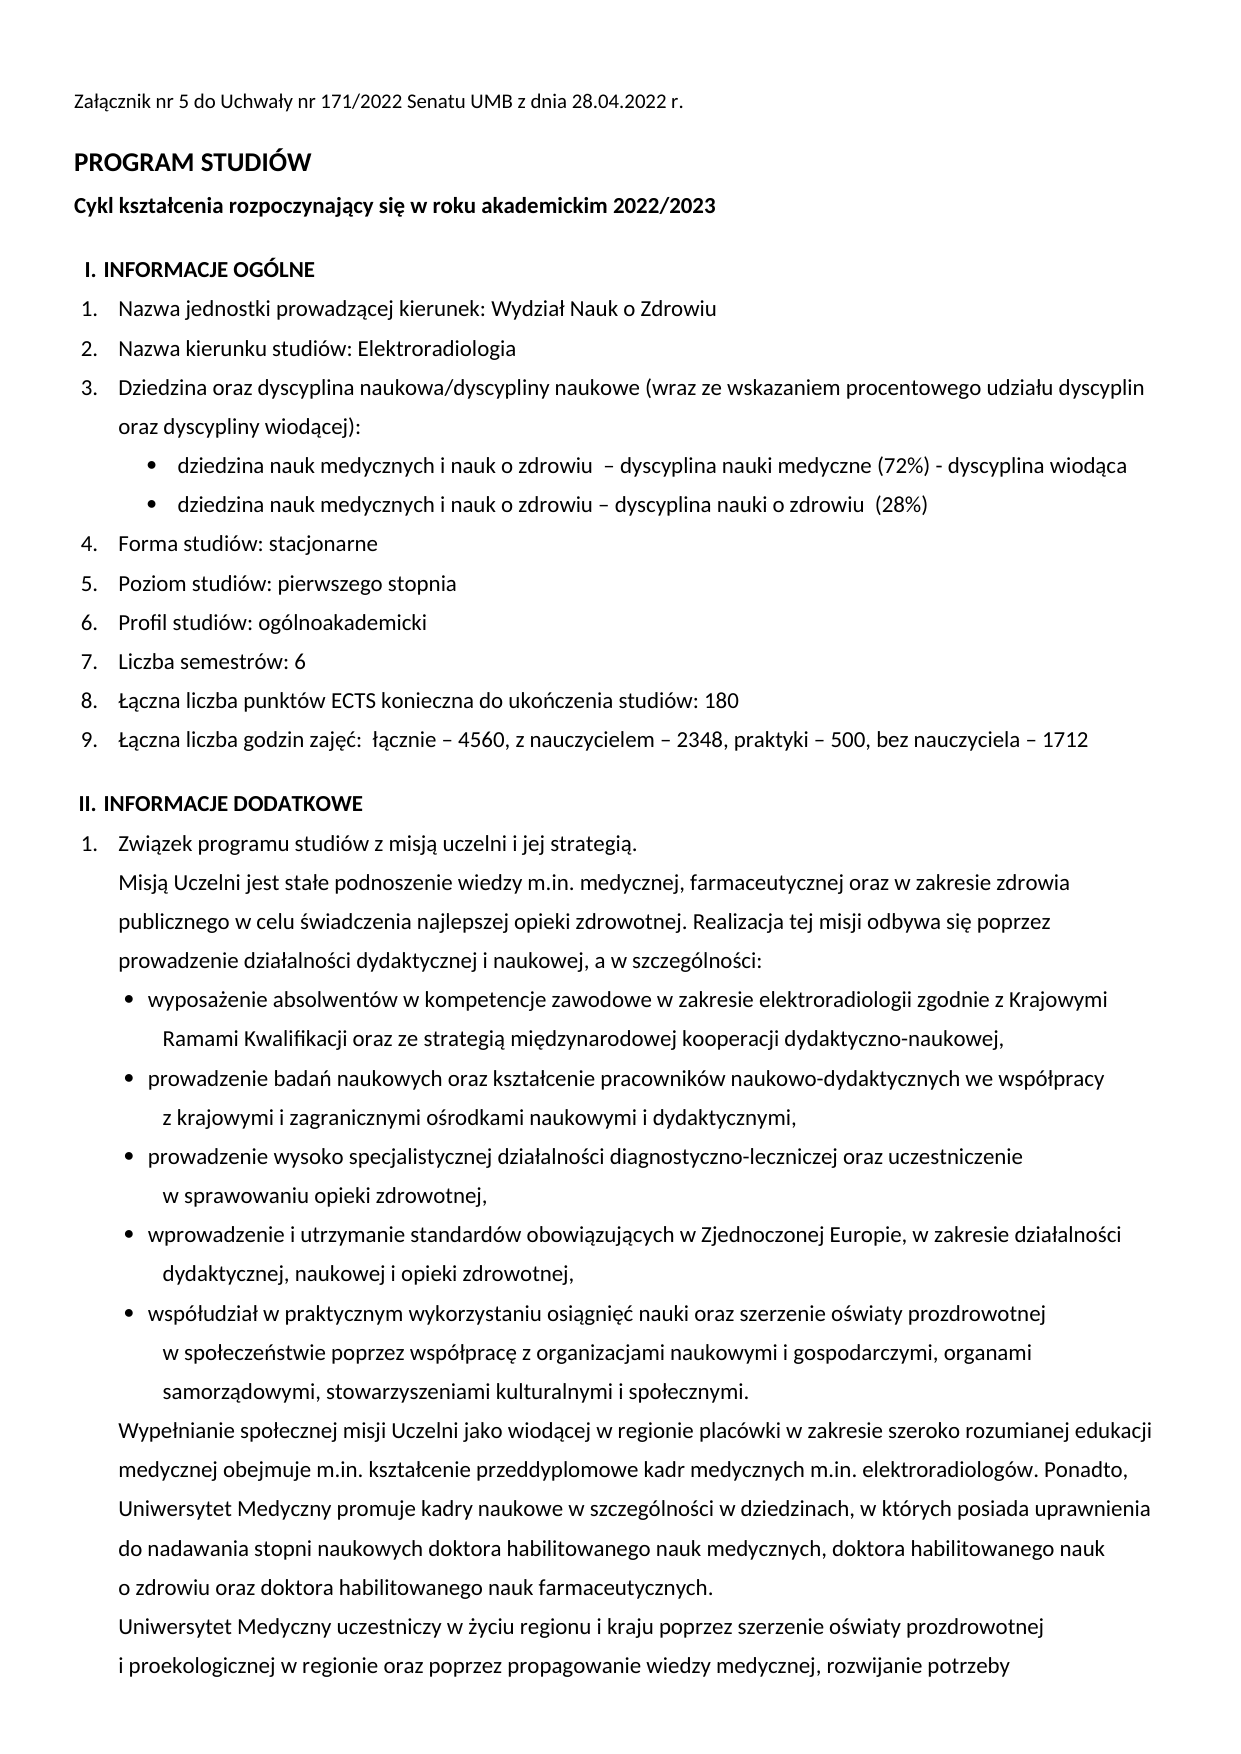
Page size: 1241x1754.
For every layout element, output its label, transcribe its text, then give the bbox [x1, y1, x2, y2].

list Forma studiów: stacjonarne [81, 529, 1166, 557]
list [118, 1612, 1166, 1679]
list Nazwa kierunku studiów: Elektroradiologia [81, 334, 1166, 362]
title PROGRAM STUDIÓW [74, 145, 1092, 178]
list Dziedzina oraz dyscyplina naukowa/dyscypliny naukowe (wraz ze wskazaniem procentowego udziału dyscyplin oraz dyscypliny wiodącej): [81, 373, 1166, 440]
list Profil studiów: ogólnoakademicki [81, 608, 1166, 636]
list prowadzenie badań naukowych oraz kształcenie pracowników naukowo-dydaktycznych we współpracy z krajowymi i zagranicznymi ośrodkami naukowymi i dydaktycznymi, [125, 1064, 1166, 1131]
list wprowadzenie i utrzymanie standardów obowiązujących w Zjednoczonej Europie, w zakresie działalności dydaktycznej, naukowej i opieki zdrowotnej, [125, 1220, 1166, 1287]
list Misją Uczelni jest stałe podnoszenie wiedzy m.in. medycznej, farmaceutycznej oraz w zakresie zdrowia publicznego w celu świadczenia najlepszej opieki zdrowotnej. Realizacja tej misji odbywa się poprzez prowadzenie działalności dydaktycznej i naukowej, a w szczególności: [118, 868, 1166, 974]
list współudział w praktycznym wykorzystaniu osiągnięć nauki oraz szerzenie oświaty prozdrowotnej w społeczeństwie poprzez współpracę z organizacjami naukowymi i gospodarczymi, organami samorządowymi, stowarzyszeniami kulturalnymi i społecznymi. [125, 1299, 1166, 1405]
text Załącznik nr 5 do Uchwały nr 171/2022 Senatu UMB z dnia 28.04.2022 r. [74, 89, 1092, 114]
list Łączna liczba godzin zajęć: łącznie – 4560, z nauczycielem – 2348, praktyki – 500, bez nauczyciela – 1712 [81, 725, 1166, 753]
list dziedzina nauk medycznych i nauk o zdrowiu – dyscyplina nauki o zdrowiu (28%) [148, 490, 1166, 518]
subtitle INFORMACJE OGÓLNE [97, 255, 1092, 283]
list wyposażenie absolwentów w kompetencje zawodowe w zakresie elektroradiologii zgodnie z Krajowymi Ramami Kwalifikacji oraz ze strategią międzynarodowej kooperacji dydaktyczno-naukowej, [125, 985, 1166, 1052]
title Cykl kształcenia rozpoczynający się w roku akademickim 2022/2023 [74, 191, 1092, 219]
list Nazwa jednostki prowadzącej kierunek: Wydział Nauk o Zdrowiu [81, 294, 1166, 322]
list Wypełnianie społecznej misji Uczelni jako wiodącej w regionie placówki w zakresie szeroko rozumianej edukacji medycznej obejmuje m.in. kształcenie przeddyplomowe kadr medycznych m.in. elektroradiologów. Ponadto, Uniwersytet Medyczny promuje kadry naukowe w szczególności w dziedzinach, w których posiada uprawnienia do nadawania stopni naukowych doktora habilitowanego nauk medycznych, doktora habilitowanego nauk o zdrowiu oraz doktora habilitowanego nauk farmaceutycznych. [118, 1416, 1166, 1601]
list Łączna liczba punktów ECTS konieczna do ukończenia studiów: 180 [81, 686, 1166, 714]
list Poziom studiów: pierwszego stopnia [81, 569, 1166, 597]
list dziedzina nauk medycznych i nauk o zdrowiu – dyscyplina nauki medyczne (72%) - dyscyplina wiodąca [148, 451, 1166, 479]
list Liczba semestrów: 6 [81, 647, 1166, 675]
list prowadzenie wysoko specjalistycznej działalności diagnostyczno-leczniczej oraz uczestniczenie w sprawowaniu opieki zdrowotnej, [125, 1142, 1166, 1209]
subtitle INFORMACJE DODATKOWE [97, 789, 1092, 817]
list Związek programu studiów z misją uczelni i jej strategią. [81, 829, 1166, 857]
